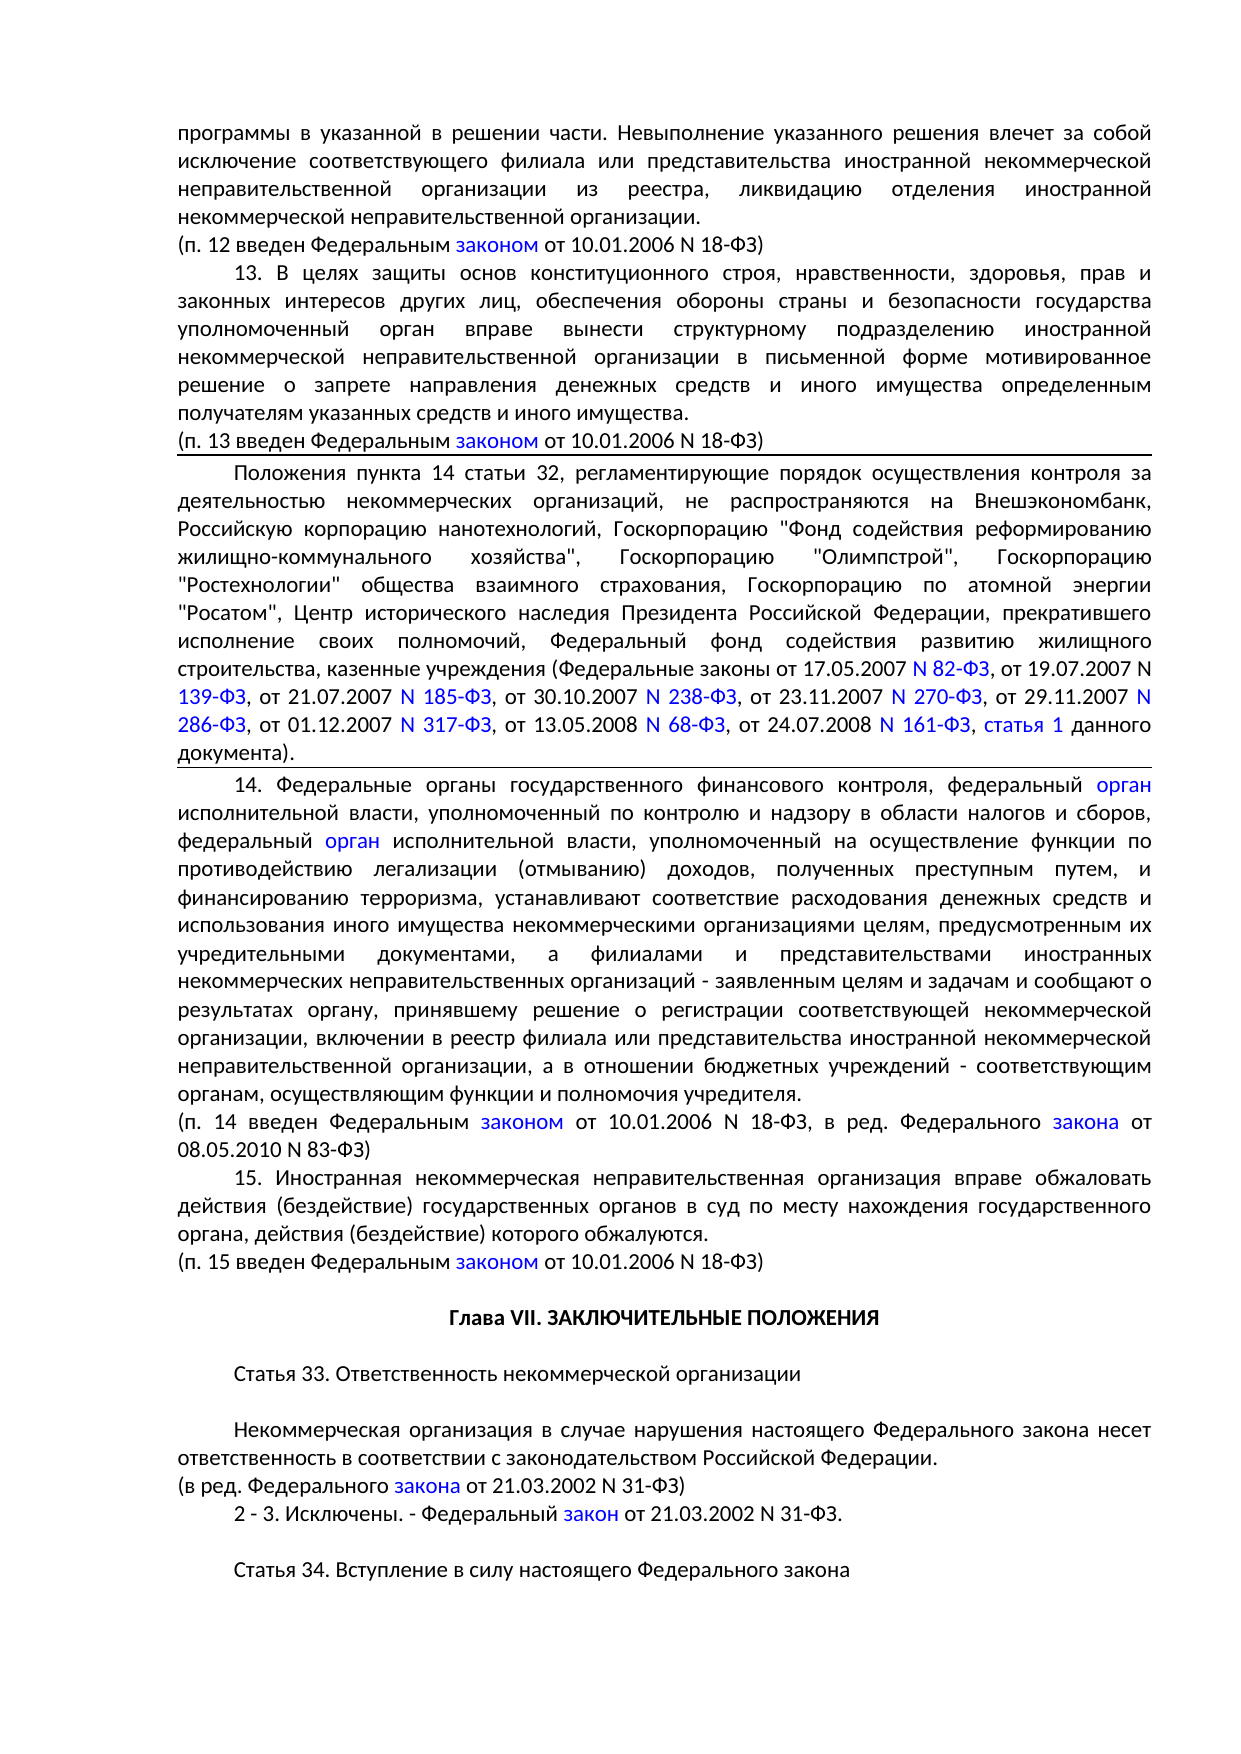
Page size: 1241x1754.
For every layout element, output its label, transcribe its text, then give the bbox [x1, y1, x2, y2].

text 15. Иностранная некоммерческая неправительственная организация вправе обжаловать действия (бездействие) государственных органов в суд по месту нахождения государственного органа, действия (бездействие) которого обжалуются. [177, 1163, 1152, 1247]
text Статья 34. Вступление в силу настоящего Федерального закона [177, 1555, 1152, 1583]
title Глава VII. ЗАКЛЮЧИТЕЛЬНЫЕ ПОЛОЖЕНИЯ [177, 1303, 1152, 1331]
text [177, 118, 1152, 230]
text (п. 13 введен Федеральным законом от 10.01.2006 N 18-ФЗ) [177, 426, 1152, 454]
text (в ред. Федерального закона от 21.03.2002 N 31-ФЗ) [177, 1471, 1152, 1499]
text Положения пункта 14 статьи 32, регламентирующие порядок осуществления контроля за деятельностью некоммерческих организаций, не распространяются на Внешэкономбанк, Российскую корпорацию нанотехнологий, Госкорпорацию "Фонд содействия реформированию жилищно-коммунального хозяйства", Госкорпорацию "Олимпстрой", Госкорпорацию "Ростехнологии" общества взаимного страхования, Госкорпорацию по атомной энергии "Росатом", Центр исторического наследия Президента Российской Федерации, прекратившего исполнение своих полномочий, Федеральный фонд содействия развитию жилищного строительства, казенные учреждения (Федеральные законы от 17.05.2007 N 82-ФЗ, от 19.07.2007 N 139-ФЗ, от 21.07.2007 N 185-ФЗ, от 30.10.2007 N 238-ФЗ, от 23.11.2007 N 270-ФЗ, от 29.11.2007 N 286-ФЗ, от 01.12.2007 N 317-ФЗ, от 13.05.2008 N 68-ФЗ, от 24.07.2008 N 161-ФЗ, статья 1 данного документа). [177, 458, 1152, 767]
text (п. 14 введен Федеральным законом от 10.01.2006 N 18-ФЗ, в ред. Федерального закона от 08.05.2010 N 83-ФЗ) [177, 1107, 1152, 1163]
text Статья 33. Ответственность некоммерческой организации [177, 1359, 1152, 1387]
text Некоммерческая организация в случае нарушения настоящего Федерального закона несет ответственность в соответствии с законодательством Российской Федерации. [177, 1415, 1152, 1471]
text (п. 15 введен Федеральным законом от 10.01.2006 N 18-ФЗ) [177, 1247, 1152, 1275]
text 2 - 3. Исключены. - Федеральный закон от 21.03.2002 N 31-ФЗ. [177, 1499, 1152, 1527]
text 14. Федеральные органы государственного финансового контроля, федеральный орган исполнительной власти, уполномоченный по контролю и надзору в области налогов и сборов, федеральный орган исполнительной власти, уполномоченный на осуществление функции по противодействию легализации (отмыванию) доходов, полученных преступным путем, и финансированию терроризма, устанавливают соответствие расходования денежных средств и использования иного имущества некоммерческими организациями целям, предусмотренным их учредительными документами, а филиалами и представительствами иностранных некоммерческих неправительственных организаций - заявленным целям и задачам и сообщают о результатах органу, принявшему решение о регистрации соответствующей некоммерческой организации, включении в реестр филиала или представительства иностранной некоммерческой неправительственной организации, а в отношении бюджетных учреждений - соответствующим органам, осуществляющим функции и полномочия учредителя. [177, 771, 1152, 1107]
text 13. В целях защиты основ конституционного строя, нравственности, здоровья, прав и законных интересов других лиц, обеспечения обороны страны и безопасности государства уполномоченный орган вправе вынести структурному подразделению иностранной некоммерческой неправительственной организации в письменной форме мотивированное решение о запрете направления денежных средств и иного имущества определенным получателям указанных средств и иного имущества. [177, 258, 1152, 426]
text (п. 12 введен Федеральным законом от 10.01.2006 N 18-ФЗ) [177, 230, 1152, 258]
